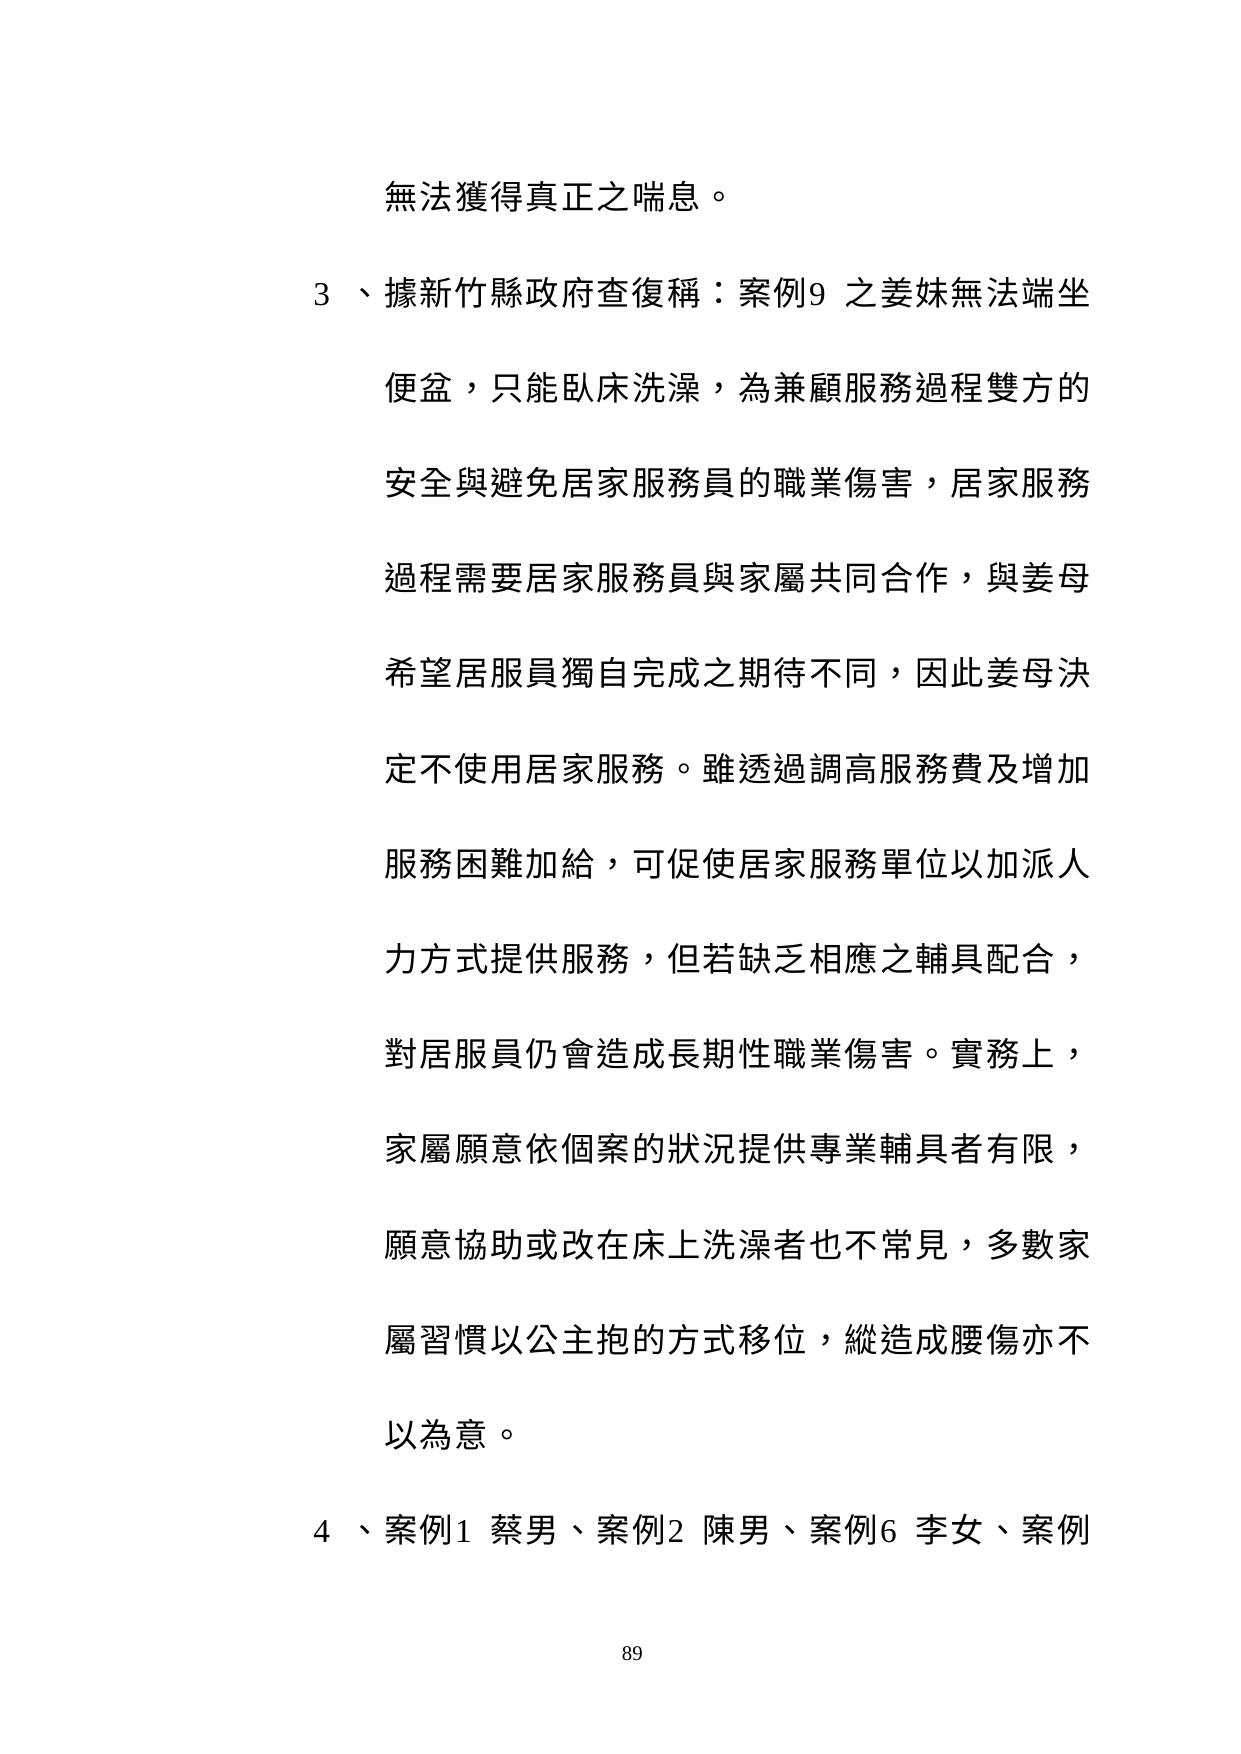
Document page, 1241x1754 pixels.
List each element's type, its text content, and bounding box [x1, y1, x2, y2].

subtitle 據新竹縣政府查復稱：案例9之姜妹無法端坐便盆，只能臥床洗澡，為兼顧服務過程雙方的安全與避免居家服務員的職業傷害，居家服務過程需要居家服務員與家屬共同合作，與姜母希望居服員獨自完成之期待不同，因此姜母決定不使用居家服務。雖透過調高服務費及增加服務困難加給，可促使居家服務單位以加派人力方式提供服務，但若缺乏相應之輔具配合，對居服員仍會造成長期性職業傷害。實務上，家屬願意依個案的狀況提供專業輔具者有限，願意協助或改在床上洗澡者也不常見，多數家屬習慣以公主抱的方式移位，縱造成腰傷亦不以為意。 [296, 243, 1092, 1481]
